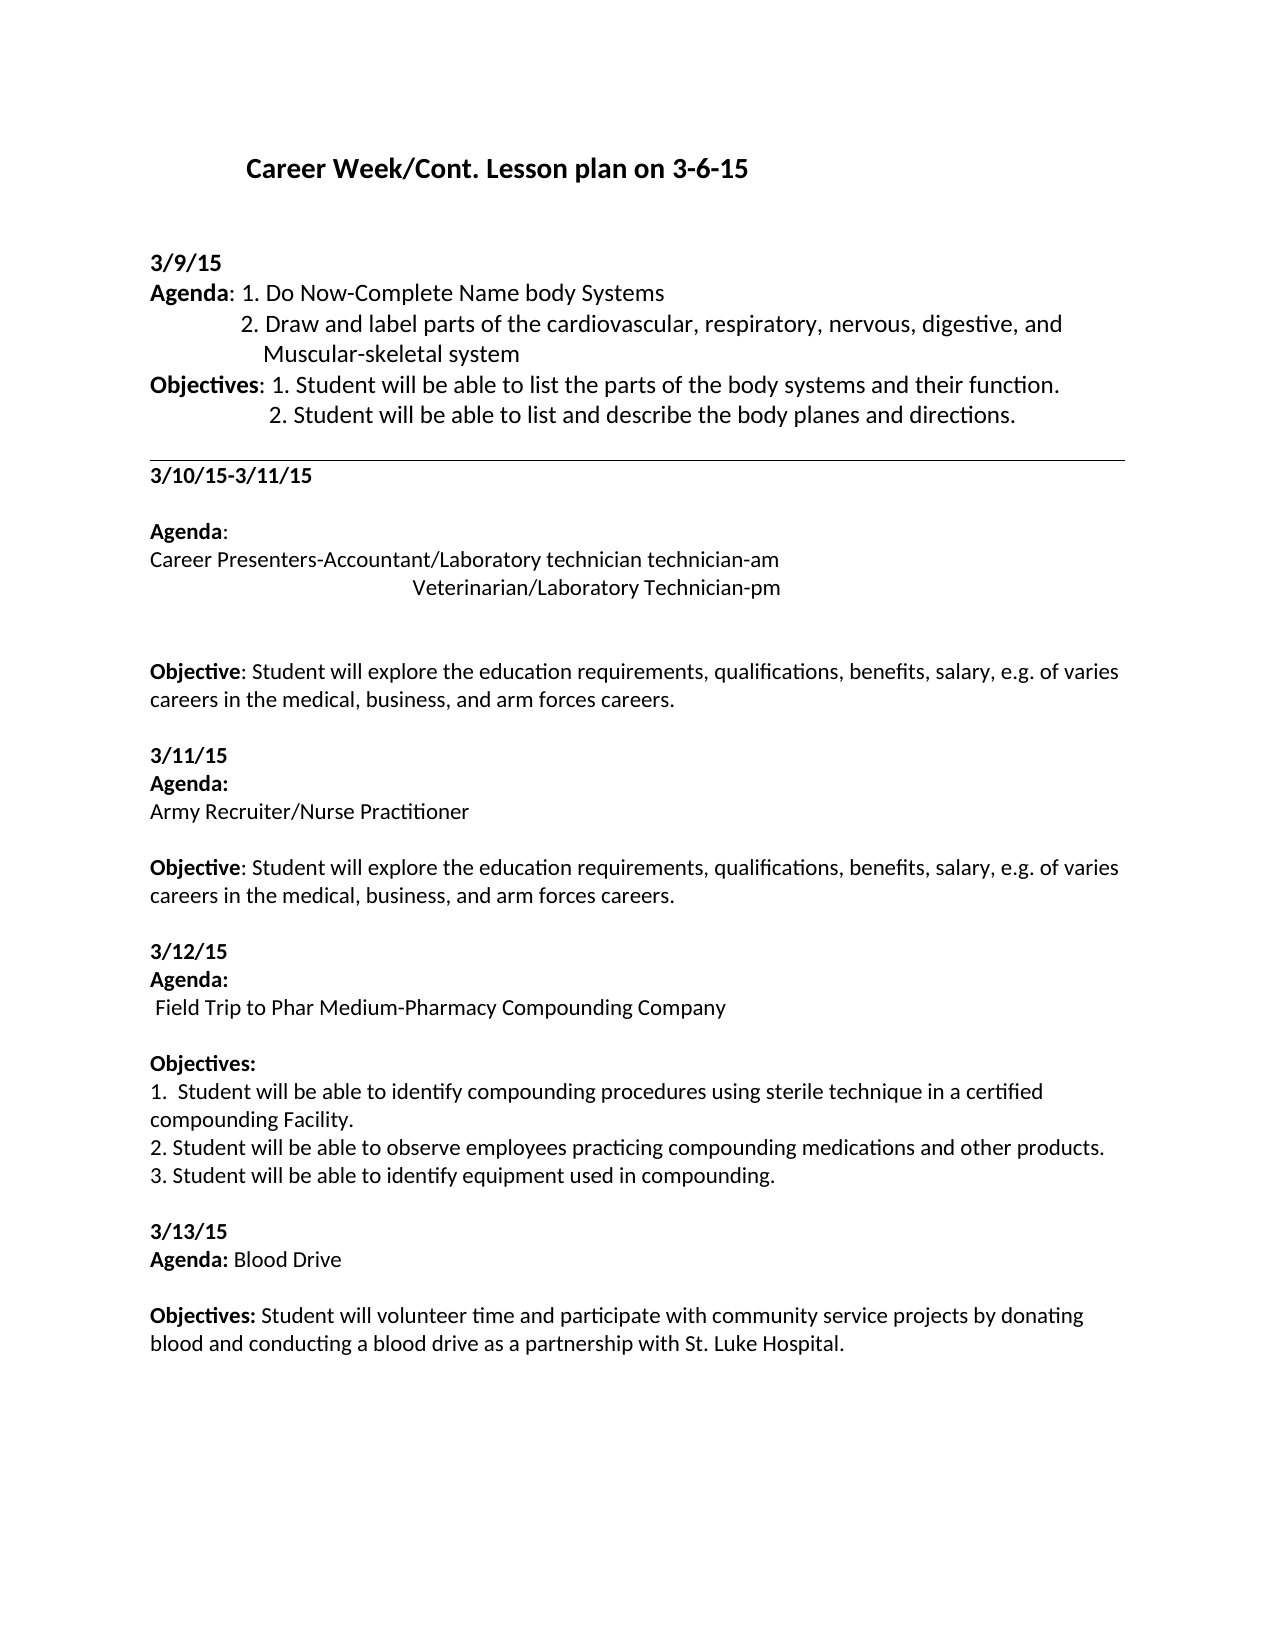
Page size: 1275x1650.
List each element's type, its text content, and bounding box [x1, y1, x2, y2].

text Agenda: [150, 769, 1125, 797]
text 3. Student will be able to identify equipment used in compounding. [150, 1161, 1125, 1189]
text Objectives: [150, 1049, 1125, 1077]
text Agenda: Blood Drive [150, 1246, 1125, 1273]
text 3/10/15-3/11/15 [150, 461, 1125, 489]
text 2. Student will be able to observe employees practicing compounding medications and other products. [150, 1133, 1125, 1161]
text 1. Student will be able to identify compounding procedures using sterile technique in a certified compounding Facility. [150, 1077, 1125, 1133]
text Muscular-skeletal system [150, 338, 1125, 369]
text Army Recruiter/Nurse Practitioner [150, 797, 1125, 825]
text Veterinarian/Laboratory Technician-pm [150, 573, 1125, 601]
text 3/13/15 [150, 1217, 1125, 1246]
text Objective: Student will explore the education requirements, qualifications, benefits, salary, e.g. of varies careers in the medical, business, and arm forces careers. [150, 853, 1125, 909]
text 2. Student will be able to list and describe the body planes and directions. [150, 399, 1125, 430]
text Field Trip to Phar Medium-Pharmacy Compounding Company [150, 993, 1125, 1021]
text Agenda: 1. Do Now-Complete Name body Systems [150, 277, 1125, 308]
text 3/12/15 [150, 937, 1125, 965]
text Agenda: [150, 965, 1125, 993]
text 3/9/15 [150, 247, 1125, 277]
text Career Presenters-Accountant/Laboratory technician technician-am [150, 545, 1125, 573]
text Objective: Student will explore the education requirements, qualifications, benefits, salary, e.g. of varies careers in the medical, business, and arm forces careers. [150, 657, 1125, 713]
text Career Week/Cont. Lesson plan on 3-6-15 [150, 150, 1125, 186]
text 3/11/15 [150, 741, 1125, 769]
text Objectives: Student will volunteer time and participate with community service projects by donating blood and conducting a blood drive as a partnership with St. Luke Hospital. [150, 1302, 1125, 1358]
text Agenda: [150, 517, 1125, 545]
text Objectives: 1. Student will be able to list the parts of the body systems and their function. [150, 369, 1125, 399]
text 2. Draw and label parts of the cardiovascular, respiratory, nervous, digestive, and [150, 308, 1125, 338]
